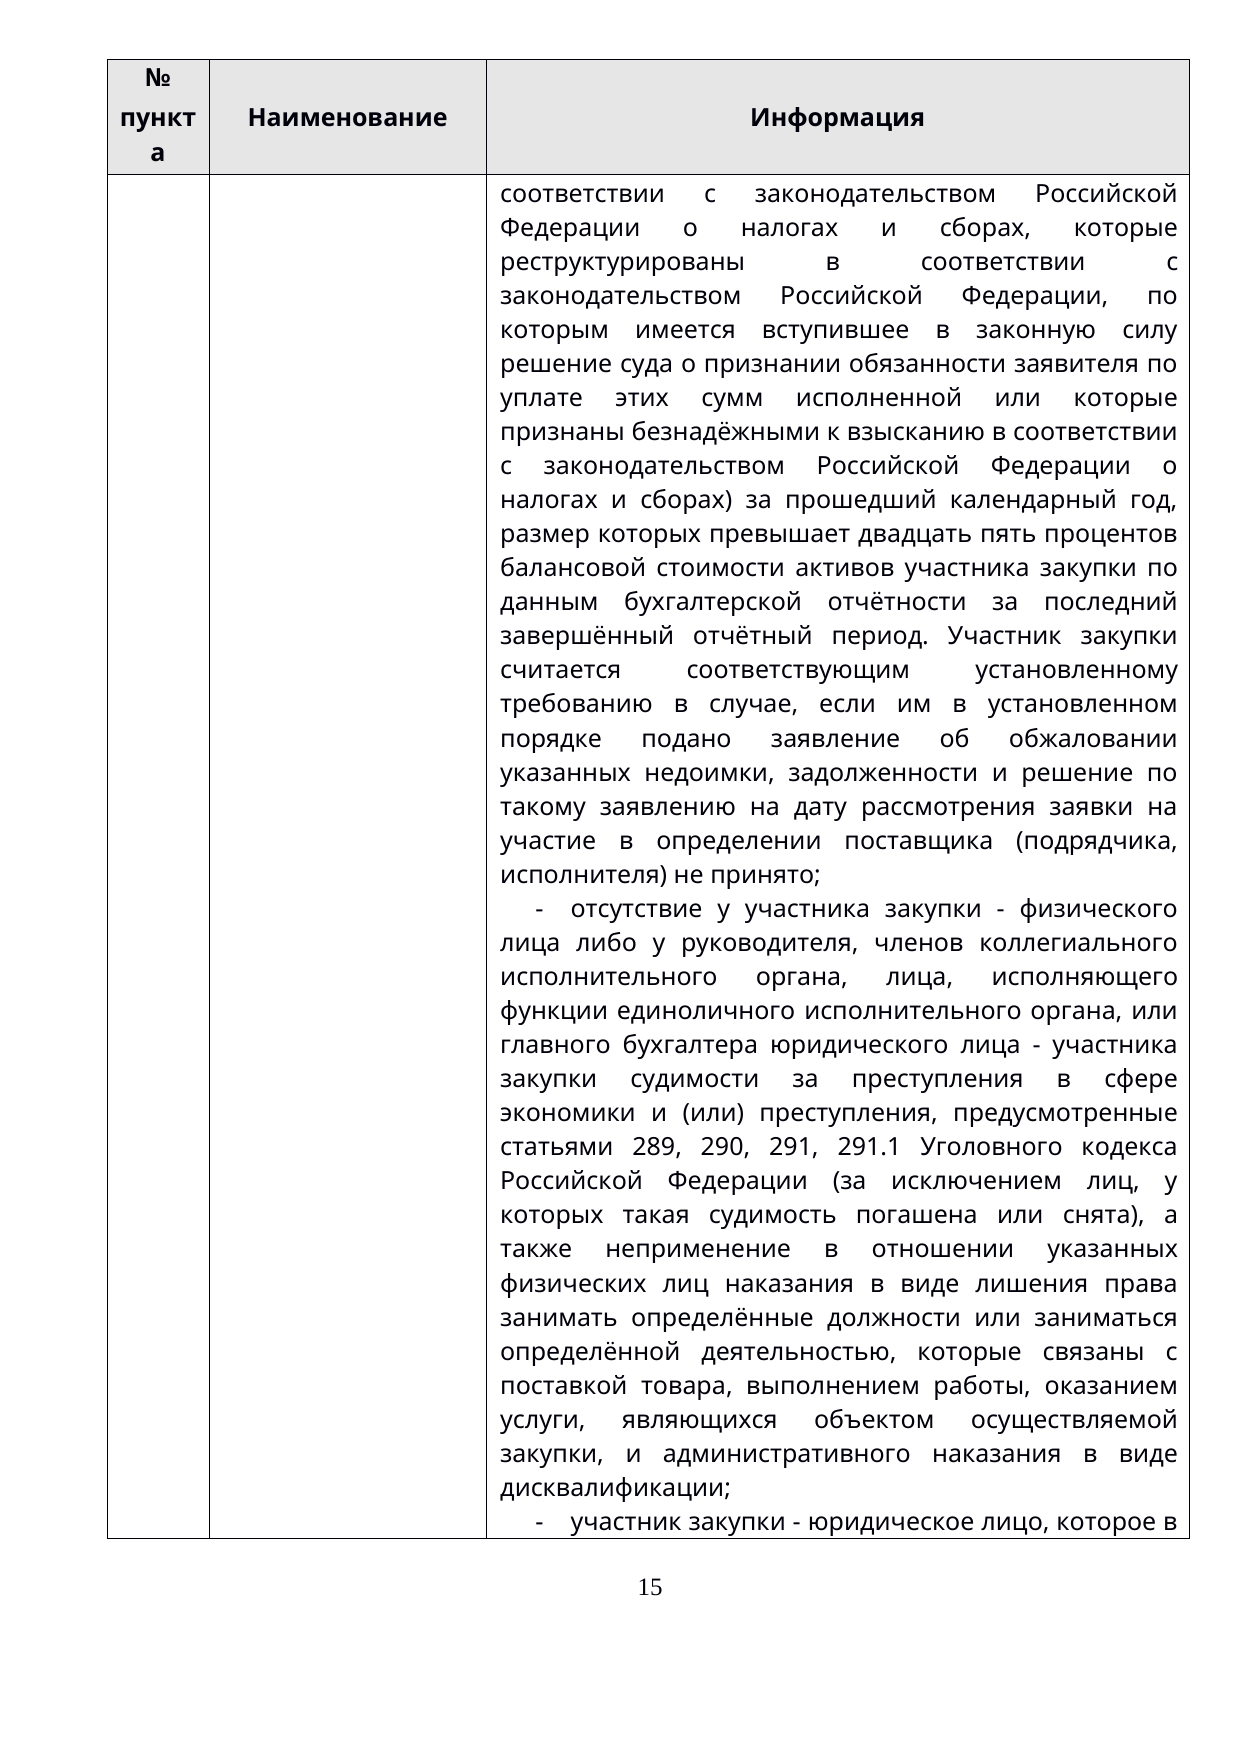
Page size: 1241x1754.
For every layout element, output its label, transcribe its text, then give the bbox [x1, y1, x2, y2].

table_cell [487, 175, 1189, 1538]
table_header Информация [487, 60, 1189, 174]
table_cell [210, 175, 486, 1538]
table_header № пункта [108, 60, 209, 174]
table_header Наименование [210, 60, 486, 174]
table_cell [108, 175, 209, 1538]
